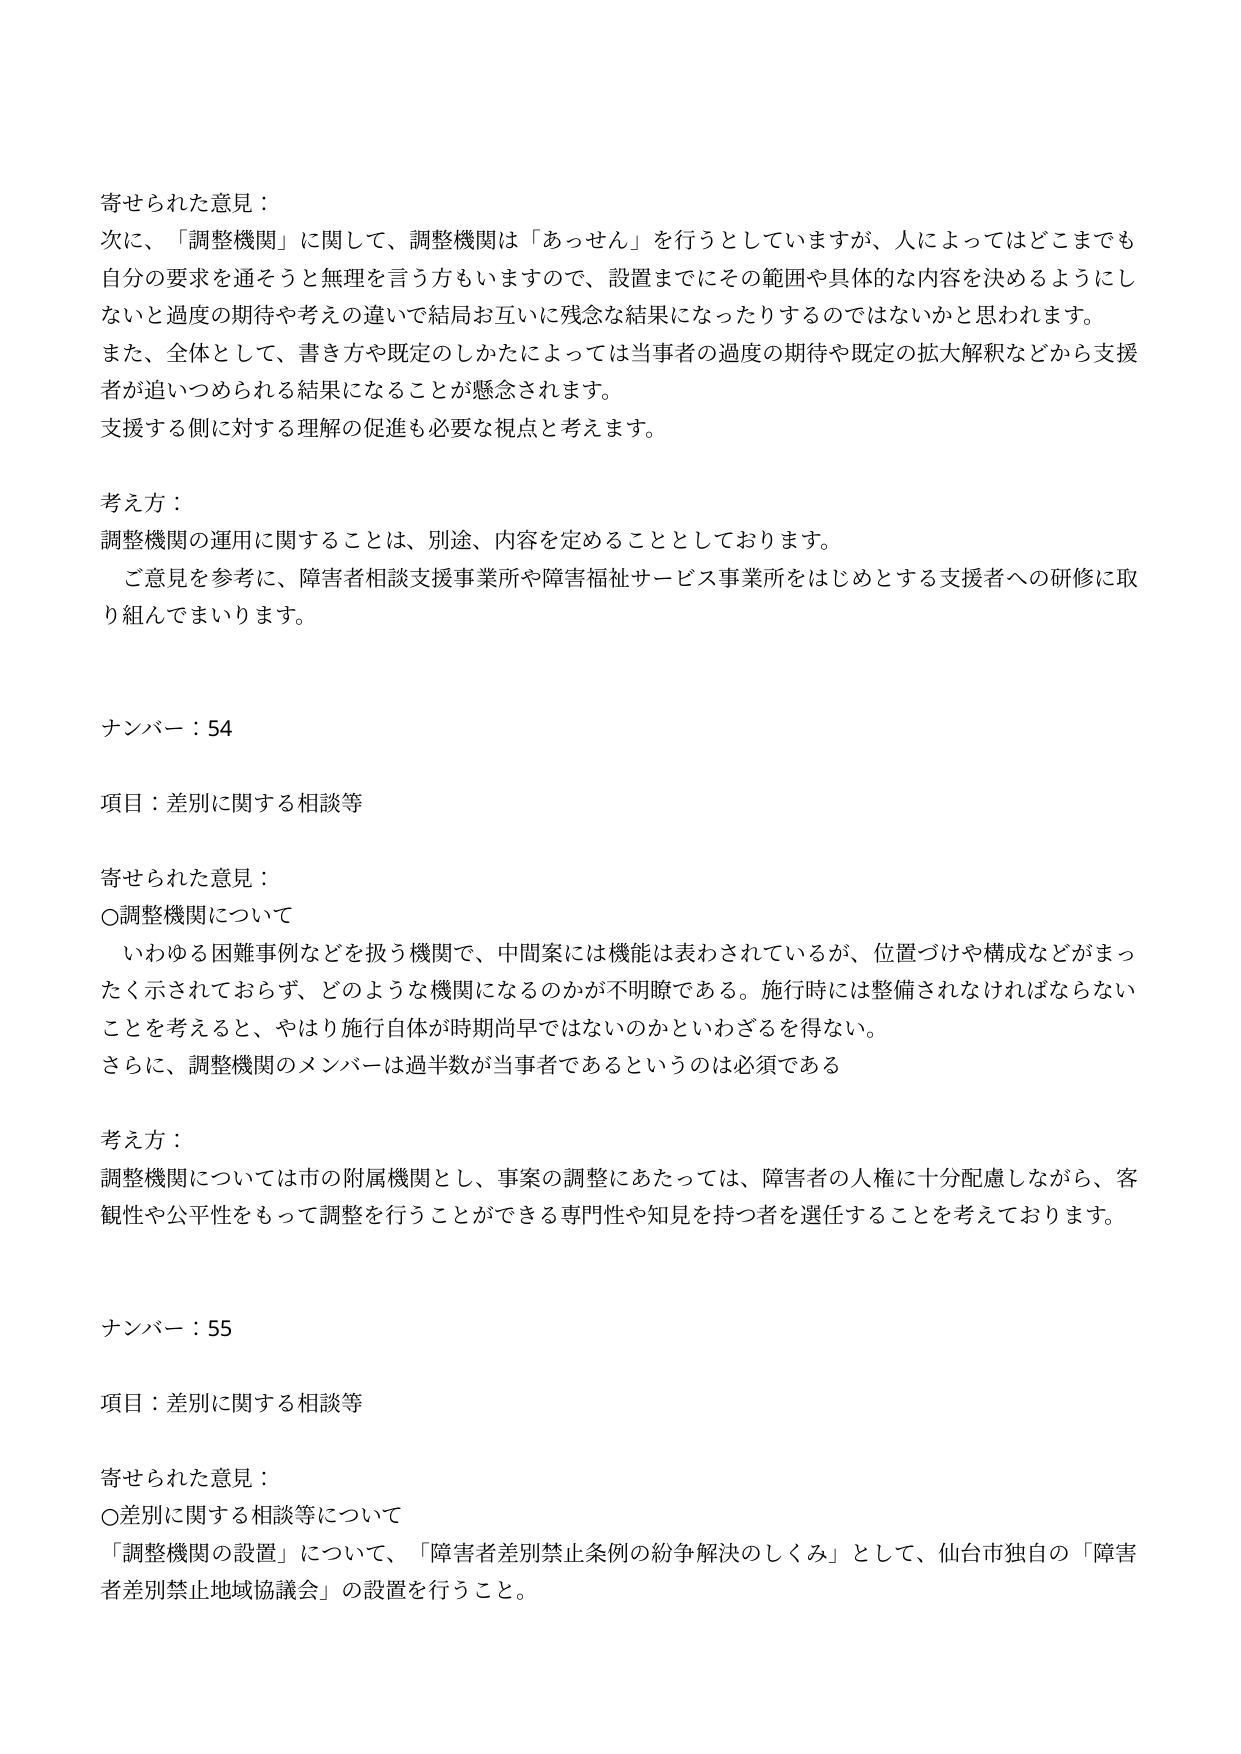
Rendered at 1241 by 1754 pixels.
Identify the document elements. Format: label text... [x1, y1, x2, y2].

text 項目：差別に関する相談等 [100, 783, 1140, 821]
text ○差別に関する相談等について [100, 1496, 1140, 1533]
text ナンバー：54 [100, 708, 1140, 746]
text 支援する側に対する理解の促進も必要な視点と考えます。 [100, 408, 1140, 446]
text ナンバー：55 [100, 1308, 1140, 1346]
text 調整機関については市の附属機関とし、事案の調整にあたっては、障害者の人権に十分配慮しながら、客観性や公平性をもって調整を行うことができる専門性や知見を持つ者を選任することを考えております。 [100, 1158, 1140, 1233]
text さらに、調整機関のメンバーは過半数が当事者であるというのは必須である [100, 1046, 1140, 1083]
text 寄せられた意見： [100, 858, 1140, 896]
text いわゆる困難事例などを扱う機関で、中間案には機能は表わされているが、位置づけや構成などがまったく示されておらず、どのような機関になるのかが不明瞭である。施行時には整備されなければならないことを考えると、やはり施行自体が時期尚早ではないのかといわざるを得ない。 [100, 933, 1140, 1046]
text 考え方： [100, 1121, 1140, 1158]
text 寄せられた意見： [100, 183, 1140, 221]
text ご意見を参考に、障害者相談支援事業所や障害福祉サービス事業所をはじめとする支援者への研修に取り組んでまいります。 [100, 558, 1140, 633]
text また、全体として、書き方や既定のしかたによっては当事者の過度の期待や既定の拡大解釈などから支援者が追いつめられる結果になることが懸念されます。 [100, 333, 1140, 408]
text 次に、「調整機関」に関して、調整機関は「あっせん」を行うとしていますが、人によってはどこまでも自分の要求を通そうと無理を言う方もいますので、設置までにその範囲や具体的な内容を決めるようにしないと過度の期待や考えの違いで結局お互いに残念な結果になったりするのではないかと思われます。 [100, 221, 1140, 333]
text ○調整機関について [100, 896, 1140, 933]
text 項目：差別に関する相談等 [100, 1383, 1140, 1421]
text 調整機関の運用に関することは、別途、内容を定めることとしております。 [100, 521, 1140, 558]
text 寄せられた意見： [100, 1458, 1140, 1496]
text 考え方： [100, 483, 1140, 521]
text 「調整機関の設置」について、「障害者差別禁止条例の紛争解決のしくみ」として、仙台市独自の「障害者差別禁止地域協議会」の設置を行うこと。 [100, 1533, 1140, 1608]
